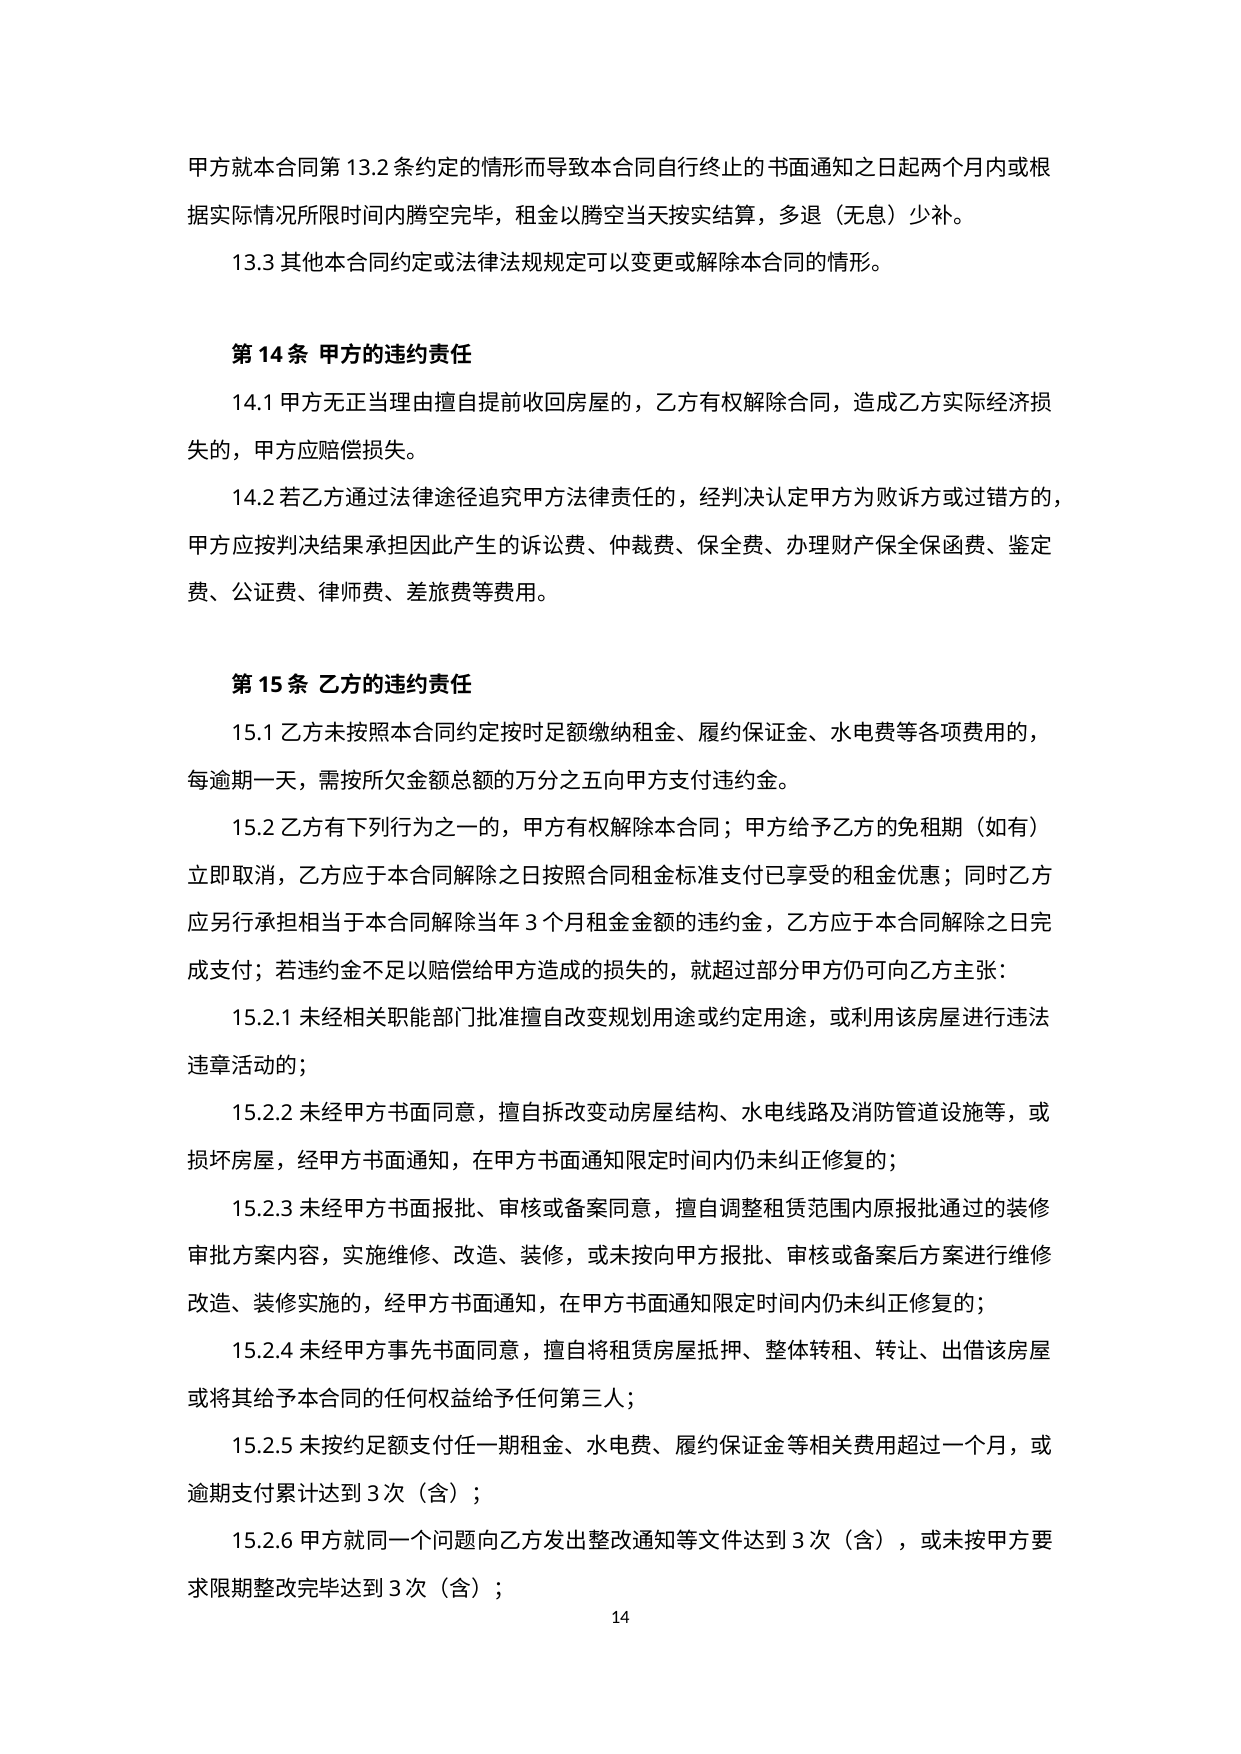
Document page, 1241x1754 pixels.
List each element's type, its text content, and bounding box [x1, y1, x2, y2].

text 第14条 甲方的违约责任 [187, 337, 1053, 369]
text 15.1 乙方未按照本合同约定按时足额缴纳租金、履约保证金、水电费等各项费用的，每逾期一天，需按所欠金额总额的万分之五向甲方支付违约金。 [187, 715, 1053, 794]
list 14.1甲方无正当理由擅自提前收回房屋的，乙方有权解除合同，造成乙方实际经济损失的，甲方应赔偿损失。 [187, 385, 1053, 464]
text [187, 150, 1053, 229]
text 15.2.1 未经相关职能部门批准擅自改变规划用途或约定用途，或利用该房屋进行违法违章活动的； [187, 1000, 1053, 1079]
text 13.3 其他本合同约定或法律法规规定可以变更或解除本合同的情形。 [187, 245, 1053, 277]
text 15.2.2 未经甲方书面同意，擅自拆改变动房屋结构、水电线路及消防管道设施等，或损坏房屋，经甲方书面通知，在甲方书面通知限定时间内仍未纠正修复的； [187, 1095, 1053, 1175]
text 15.2.6 甲方就同一个问题向乙方发出整改通知等文件达到3次（含），或未按甲方要求限期整改完毕达到3次（含）； [187, 1523, 1053, 1603]
text 15.2 乙方有下列行为之一的，甲方有权解除本合同；甲方给予乙方的免租期（如有）立即取消，乙方应于本合同解除之日按照合同租金标准支付已享受的租金优惠；同时乙方应另行承担相当于本合同解除当年3个月租金金额的违约金，乙方应于本合同解除之日完成支付；若违约金不足以赔偿给甲方造成的损失的，就超过部分甲方仍可向乙方主张： [187, 810, 1053, 984]
text 15.2.5 未按约足额支付任一期租金、水电费、履约保证金等相关费用超过一个月，或逾期支付累计达到3次（含）； [187, 1428, 1053, 1508]
text 15.2.3 未经甲方书面报批、审核或备案同意，擅自调整租赁范围内原报批通过的装修审批方案内容，实施维修、改造、装修，或未按向甲方报批、审核或备案后方案进行维修、改造、装修实施的，经甲方书面通知，在甲方书面通知限定时间内仍未纠正修复的； [187, 1191, 1053, 1317]
text 15.2.4 未经甲方事先书面同意，擅自将租赁房屋抵押、整体转租、转让、出借该房屋或将其给予本合同的任何权益给予任何第三人； [187, 1333, 1053, 1412]
text 第15条 乙方的违约责任 [187, 667, 1053, 699]
list 14.2若乙方通过法律途径追究甲方法律责任的，经判决认定甲方为败诉方或过错方的，甲方应按判决结果承担因此产生的诉讼费、仲裁费、保全费、办理财产保全保函费、鉴定费、公证费、律师费、差旅费等费用。 [187, 480, 1053, 607]
